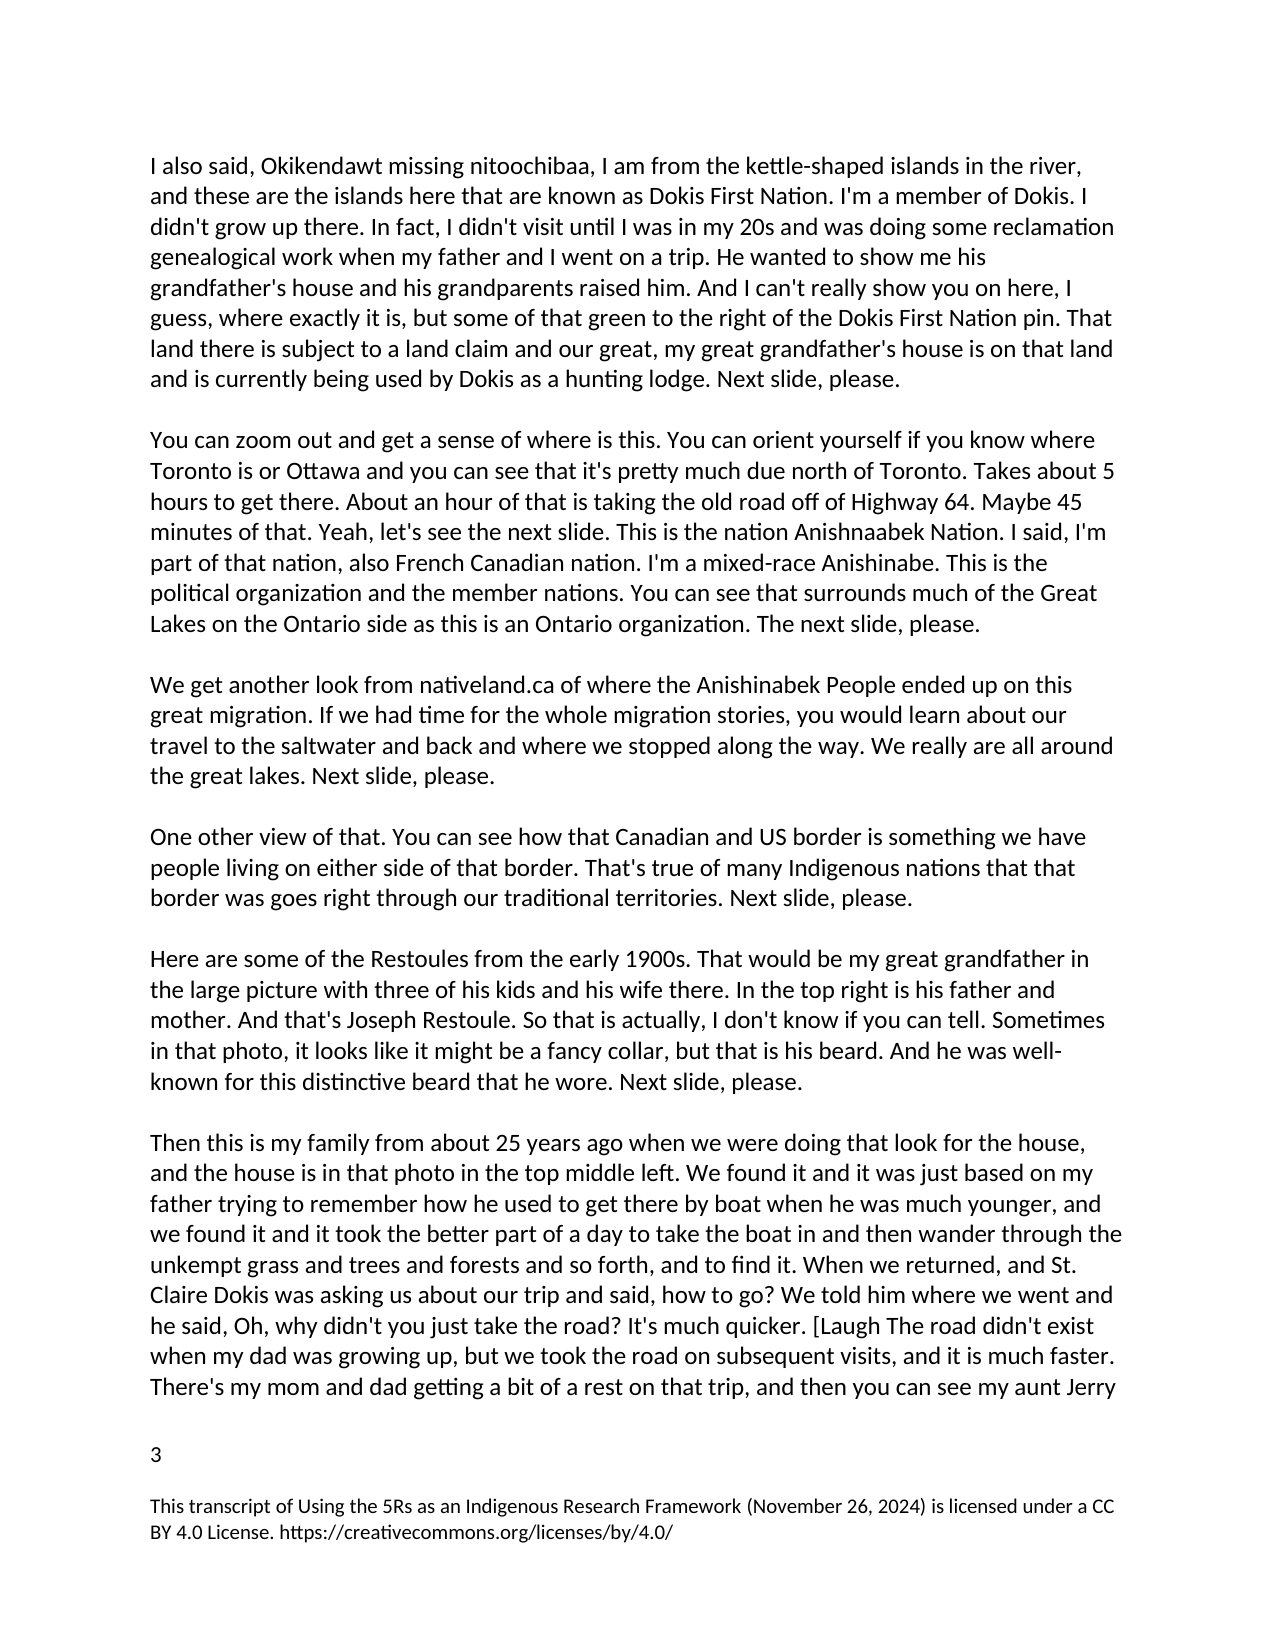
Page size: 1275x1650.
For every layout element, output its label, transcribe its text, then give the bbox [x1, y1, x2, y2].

text I also said, Okikendawt missing nitoochibaa, I am from the kettle-shaped islands in the river, and these are the islands here that are known as Dokis First Nation. I'm a member of Dokis. I didn't grow up there. In fact, I didn't visit until I was in my 20s and was doing some reclamation genealogical work when my father and I went on a trip. He wanted to show me his grandfather's house and his grandparents raised him. And I can't really show you on here, I guess, where exactly it is, but some of that green to the right of the Dokis First Nation pin. That land there is subject to a land claim and our great, my great grandfather's house is on that land and is currently being used by Dokis as a hunting lodge. Next slide, please. [150, 150, 1125, 394]
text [150, 1127, 1125, 1401]
text We get another look from nativeland.ca of where the Anishinabek People ended up on this great migration. If we had time for the whole migration stories, you would learn about our travel to the saltwater and back and where we stopped along the way. We really are all around the great lakes. Next slide, please. [150, 669, 1125, 791]
text Here are some of the Restoules from the early 1900s. That would be my great grandfather in the large picture with three of his kids and his wife there. In the top right is his father and mother. And that's Joseph Restoule. So that is actually, I don't know if you can tell. Sometimes in that photo, it looks like it might be a fancy collar, but that is his beard. And he was well-known for this distinctive beard that he wore. Next slide, please. [150, 943, 1125, 1096]
text One other view of that. You can see how that Canadian and US border is something we have people living on either side of that border. That's true of many Indigenous nations that that border was goes right through our traditional territories. Next slide, please. [150, 821, 1125, 913]
text You can zoom out and get a sense of where is this. You can orient yourself if you know where Toronto is or Ottawa and you can see that it's pretty much due north of Toronto. Takes about 5 hours to get there. About an hour of that is taking the old road off of Highway 64. Maybe 45 minutes of that. Yeah, let's see the next slide. This is the nation Anishnaabek Nation. I said, I'm part of that nation, also French Canadian nation. I'm a mixed-race Anishinabe. This is the political organization and the member nations. You can see that surrounds much of the Great Lakes on the Ontario side as this is an Ontario organization. The next slide, please. [150, 425, 1125, 638]
